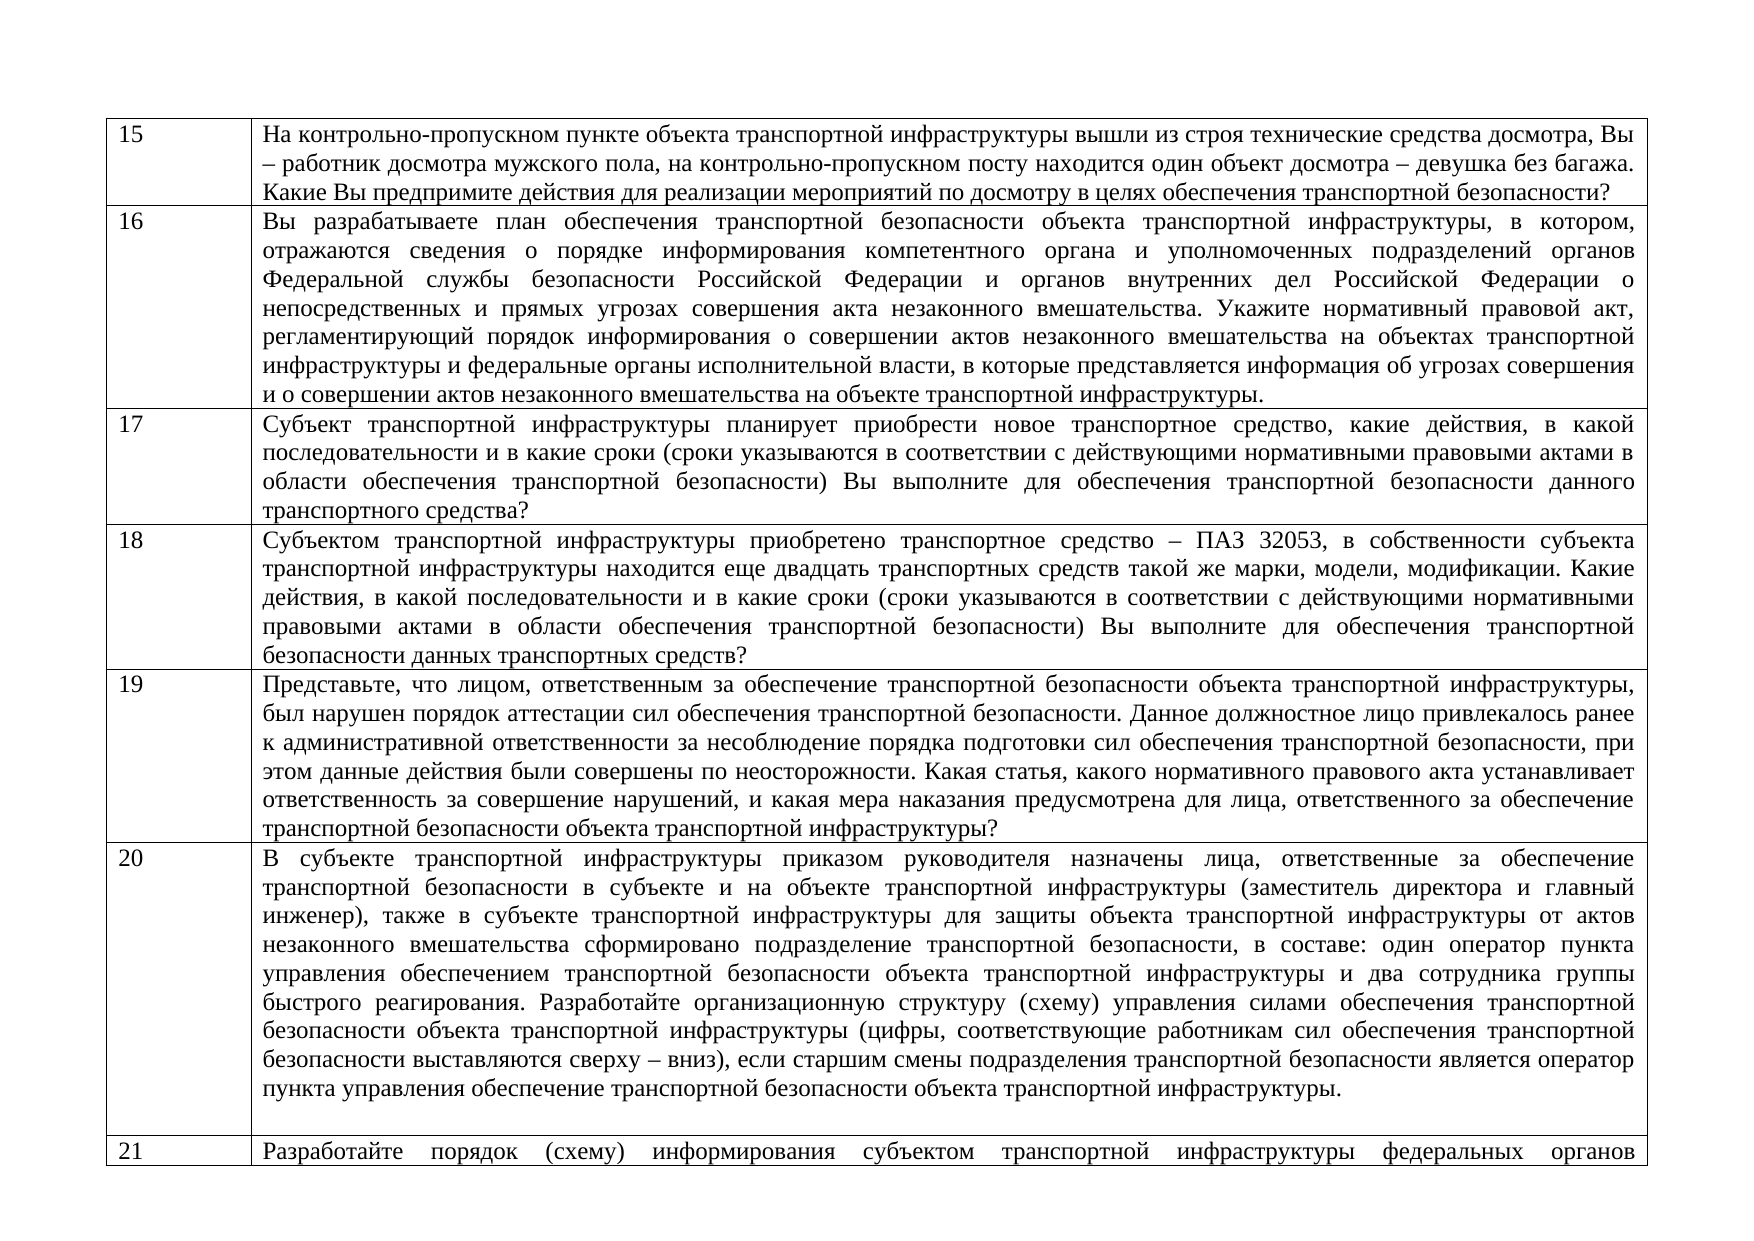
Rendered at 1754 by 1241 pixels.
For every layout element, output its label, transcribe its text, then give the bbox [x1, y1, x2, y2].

table_cell 21 [107, 1136, 251, 1165]
table_cell 19 [107, 670, 251, 842]
table_cell 17 [107, 409, 251, 524]
table_cell 16 [107, 206, 251, 408]
table_cell 20 [107, 843, 251, 1135]
table_cell Субъект транспортной инфраструктуры планирует приобрести новое транспортное средство, какие действия, в какой последовательности и в какие сроки (сроки указываются в соответствии с действующими нормативными правовыми актами в области обеспечения транспортной безопасности) Вы выполните для обеспечения транспортной безопасности данного транспортного средства? [252, 409, 1647, 524]
table_cell В субъекте транспортной инфраструктуры приказом руководителя назначены лица, ответственные за обеспечение транспортной безопасности в субъекте и на объекте транспортной инфраструктуры (заместитель директора и главный инженер), также в субъекте транспортной инфраструктуры для защиты объекта транспортной инфраструктуры от актов незаконного вмешательства сформировано подразделение транспортной безопасности, в составе: один оператор пункта управления обеспечением транспортной безопасности объекта транспортной инфраструктуры и два сотрудника группы быстрого реагирования. Разработайте организационную структуру (схему) управления силами обеспечения транспортной безопасности объекта транспортной инфраструктуры (цифры, соответствующие работникам сил обеспечения транспортной безопасности выставляются сверху – вниз), если старшим смены подразделения транспортной безопасности является оператор пункта управления обеспечение транспортной безопасности объекта транспортной инфраструктуры. [252, 843, 1647, 1135]
table_cell Субъектом транспортной инфраструктуры приобретено транспортное средство – ПАЗ 32053, в собственности субъекта транспортной инфраструктуры находится еще двадцать транспортных средств такой же марки, модели, модификации. Какие действия, в какой последовательности и в какие сроки (сроки указываются в соответствии с действующими нормативными правовыми актами в области обеспечения транспортной безопасности) Вы выполните для обеспечения транспортной безопасности данных транспортных средств? [252, 525, 1647, 668]
table_cell На контрольно-пропускном пункте объекта транспортной инфраструктуры вышли из строя технические средства досмотра, Вы – работник досмотра мужского пола, на контрольно-пропускном посту находится один объект досмотра – девушка без багажа. Какие Вы предпримите действия для реализации мероприятий по досмотру в целях обеспечения транспортной безопасности? [252, 119, 1647, 205]
table_cell 18 [107, 525, 251, 668]
table_cell 15 [107, 119, 251, 205]
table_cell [252, 1136, 1647, 1165]
table_cell Вы разрабатываете план обеспечения транспортной безопасности объекта транспортной инфраструктуры, в котором, отражаются сведения о порядке информирования компетентного органа и уполномоченных подразделений органов Федеральной службы безопасности Российской Федерации и органов внутренних дел Российской Федерации о непосредственных и прямых угрозах совершения акта незаконного вмешательства. Укажите нормативный правовой акт, регламентирующий порядок информирования о совершении актов незаконного вмешательства на объектах транспортной инфраструктуры и федеральные органы исполнительной власти, в которые представляется информация об угрозах совершения и о совершении актов незаконного вмешательства на объекте транспортной инфраструктуры. [252, 206, 1647, 408]
table_cell Представьте, что лицом, ответственным за обеспечение транспортной безопасности объекта транспортной инфраструктуры, был нарушен порядок аттестации сил обеспечения транспортной безопасности. Данное должностное лицо привлекалось ранее к административной ответственности за несоблюдение порядка подготовки сил обеспечения транспортной безопасности, при этом данные действия были совершены по неосторожности. Какая статья, какого нормативного правового акта устанавливает ответственность за совершение нарушений, и какая мера наказания предусмотрена для лица, ответственного за обеспечение транспортной безопасности объекта транспортной инфраструктуры? [252, 670, 1647, 842]
